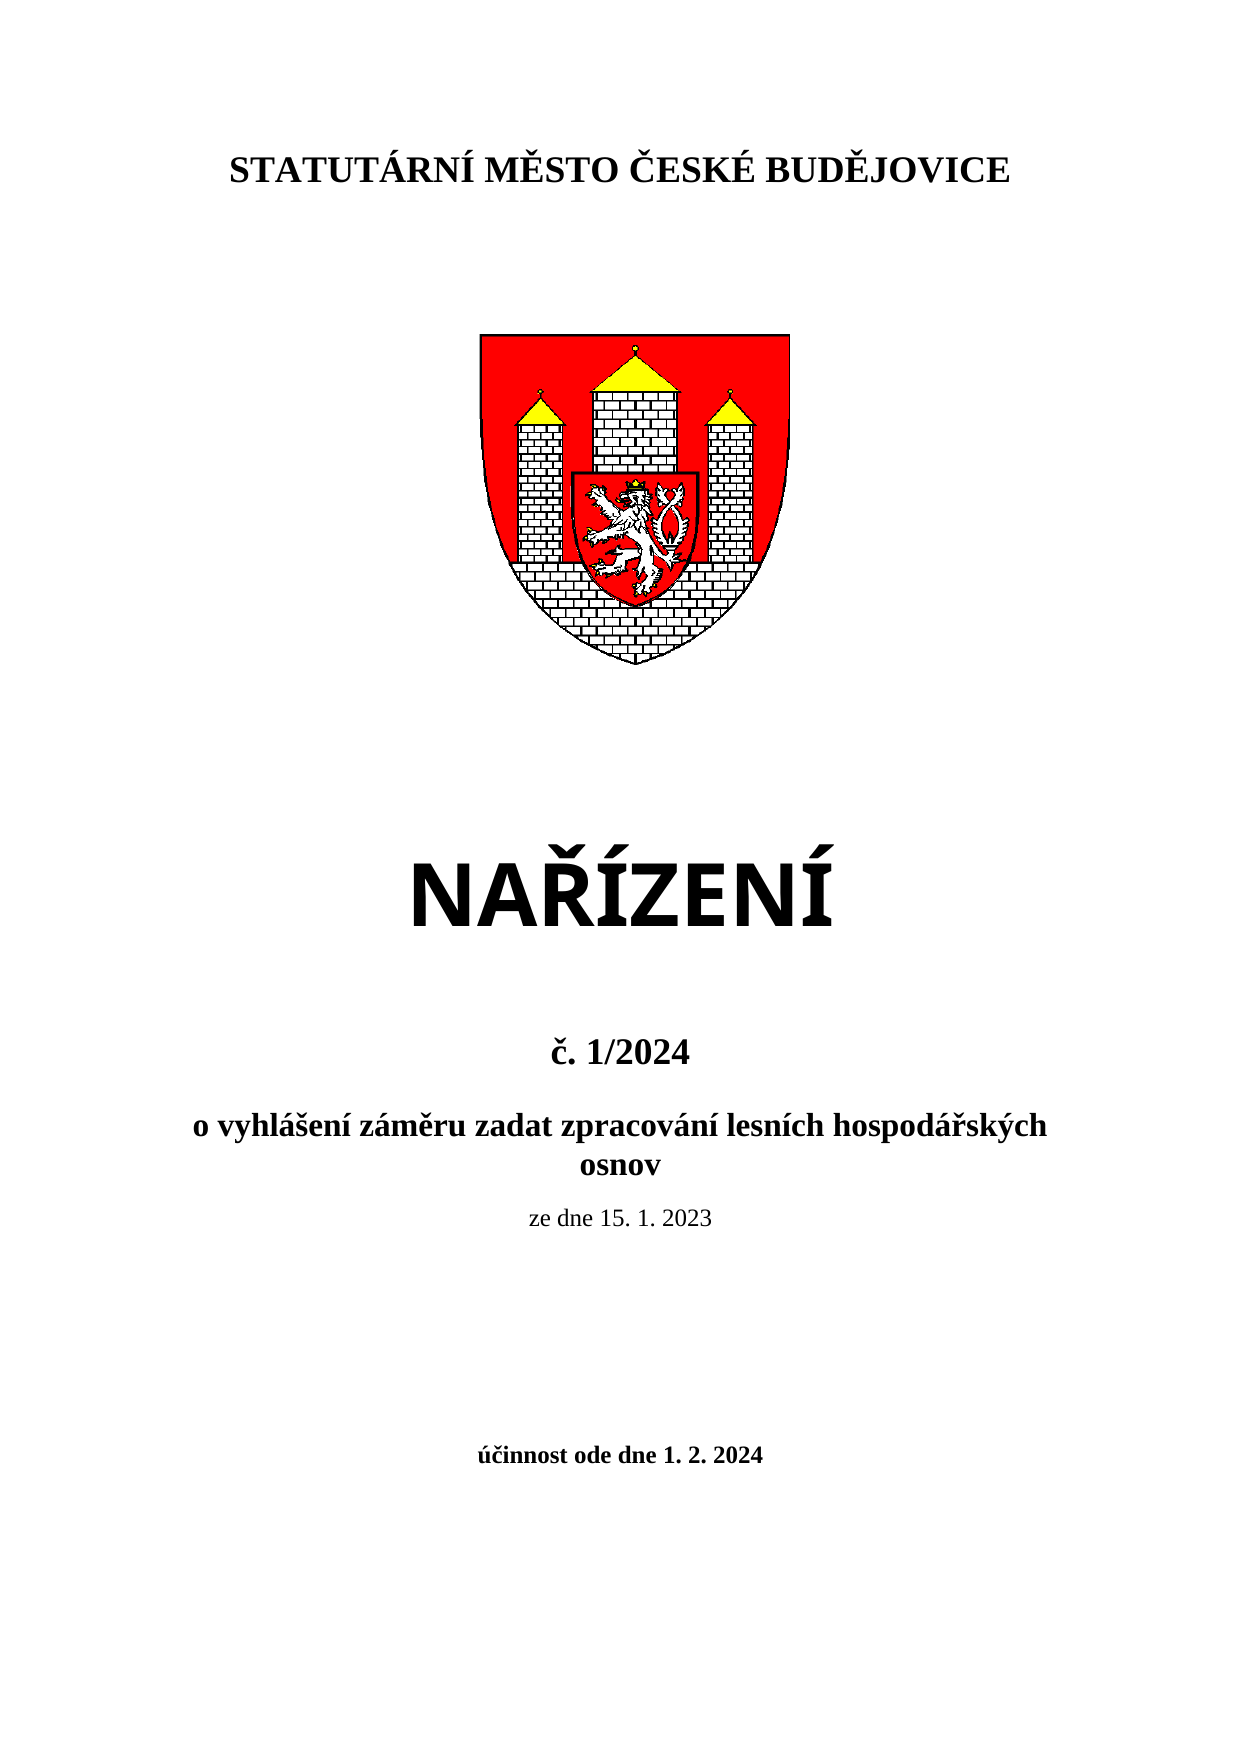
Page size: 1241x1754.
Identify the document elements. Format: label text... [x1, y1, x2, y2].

text účinnost ode dne 1. 2. 2024 [148, 1440, 1093, 1495]
text NAŘÍZENÍ [148, 833, 1093, 952]
text o vyhlášení záměru zadat zpracování lesních hospodářských osnov [148, 1106, 1093, 1182]
text ze dne 15. 1. 2023 [148, 1203, 1093, 1232]
picture [479, 334, 790, 665]
text č. 1/2024 [148, 1029, 1093, 1072]
title STATUTÁRNÍ MĚSTO ČESKÉ BUDĚJOVICE [148, 148, 1093, 191]
